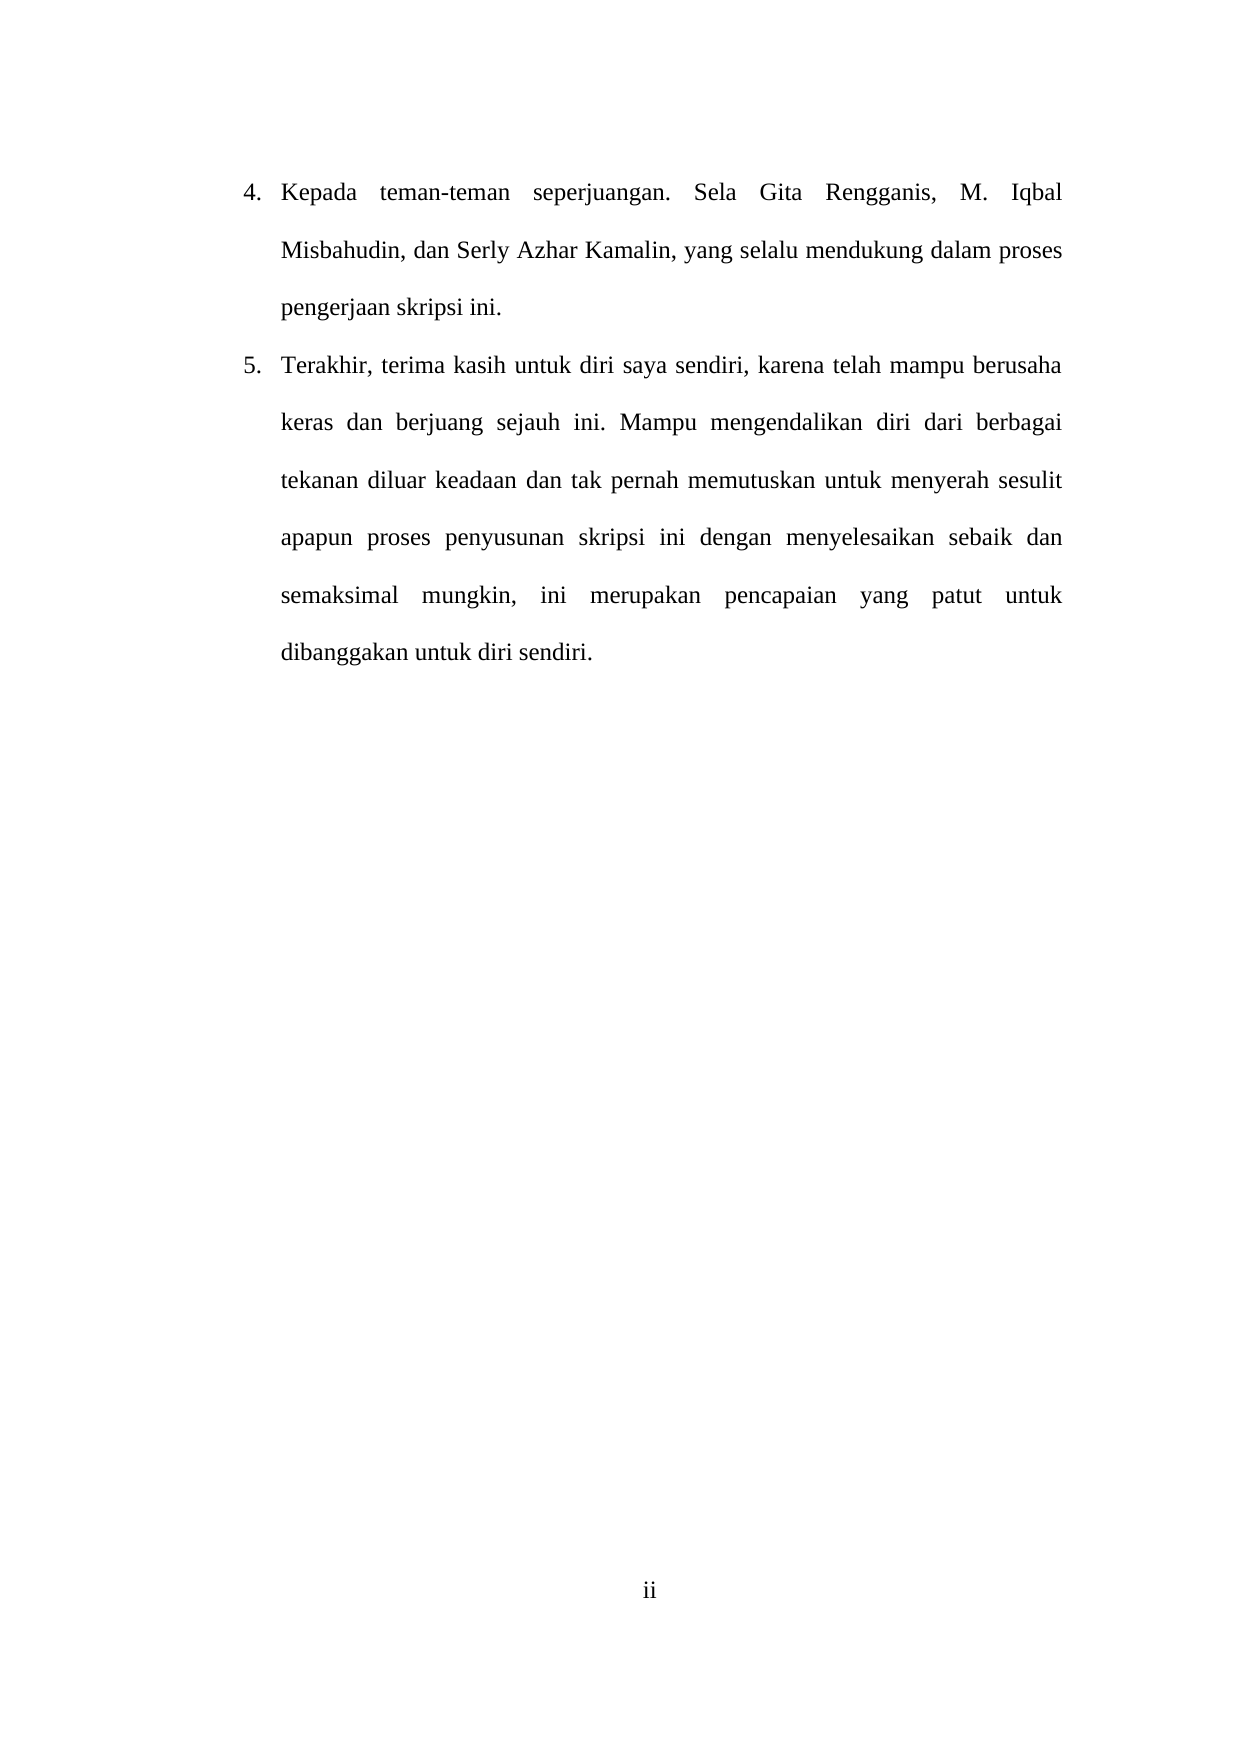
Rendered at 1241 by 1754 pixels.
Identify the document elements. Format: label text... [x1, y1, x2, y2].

list Kepada teman-teman seperjuangan. Sela Gita Rengganis, M. Iqbal Misbahudin, dan Serly Azhar Kamalin, yang selalu mendukung dalam proses pengerjaan skripsi ini. [243, 177, 1063, 321]
list Terakhir, terima kasih untuk diri saya sendiri, karena telah mampu berusaha keras dan berjuang sejauh ini. Mampu mengendalikan diri dari berbagai tekanan diluar keadaan dan tak pernah memutuskan untuk menyerah sesulit apapun proses penyusunan skripsi ini dengan menyelesaikan sebaik dan semaksimal mungkin, ini merupakan pencapaian yang patut untuk dibanggakan untuk diri sendiri. [243, 350, 1063, 666]
